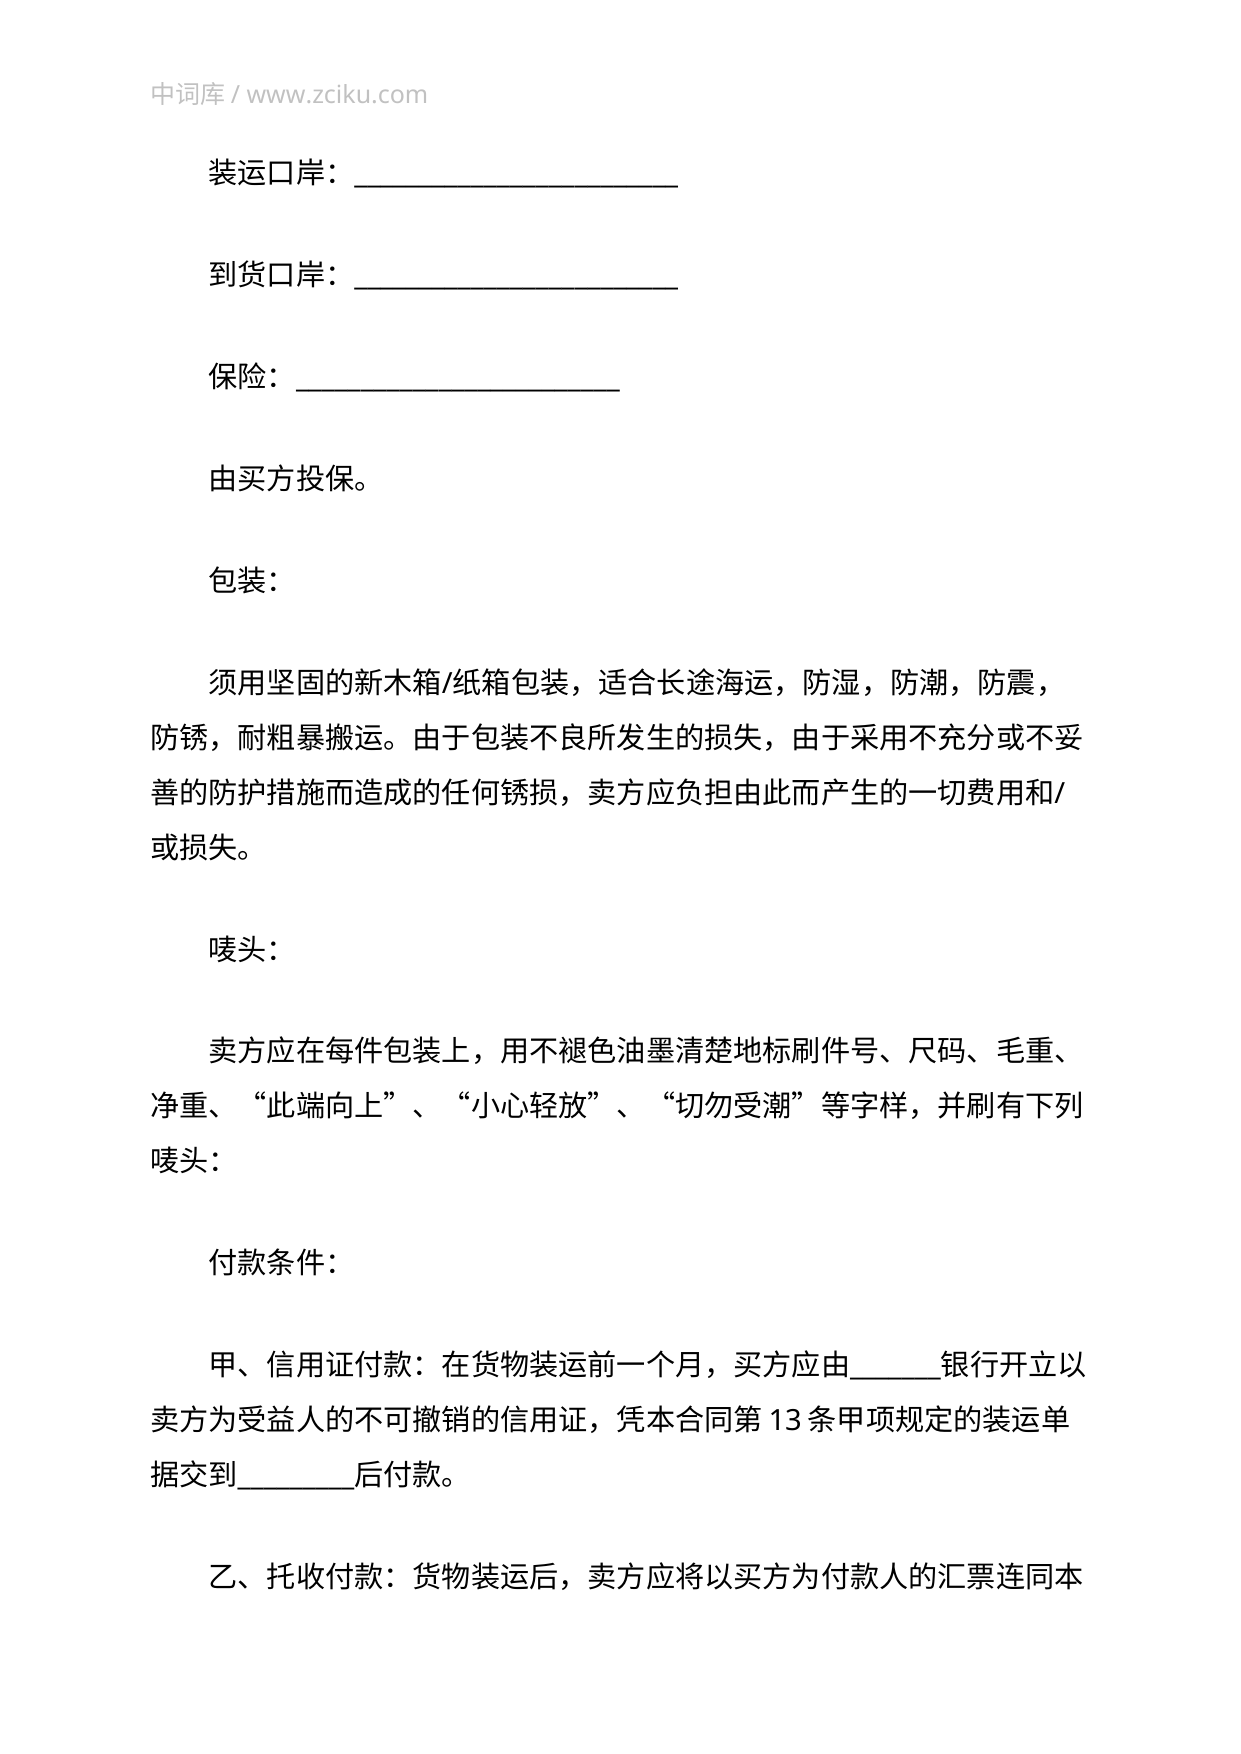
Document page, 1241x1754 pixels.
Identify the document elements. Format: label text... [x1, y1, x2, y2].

text 卖方应在每件包装上，用不褪色油墨清楚地标刷件号、尺码、毛重、净重、“此端向上”、“小心轻放”、“切勿受潮”等字样，并刷有下列唛头： [150, 1028, 1090, 1180]
text 须用坚固的新木箱/纸箱包装，适合长途海运，防湿，防潮，防震，防锈，耐粗暴搬运。由于包装不良所发生的损失，由于采用不充分或不妥善的防护措施而造成的任何锈损，卖方应负担由此而产生的一切费用和/或损失。 [150, 659, 1090, 867]
text 付款条件： [150, 1239, 1090, 1282]
text 唛头： [150, 926, 1090, 968]
text 到货口岸：_________________________ [150, 252, 1090, 294]
text 由买方投保。 [150, 456, 1090, 498]
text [150, 1553, 1090, 1596]
text 包装： [150, 558, 1090, 600]
text 甲、信用证付款：在货物装运前一个月，买方应由_______银行开立以卖方为受益人的不可撤销的信用证，凭本合同第13条甲项规定的装运单据交到_________后付款。 [150, 1341, 1090, 1494]
text 装运口岸：_________________________ [150, 150, 1090, 192]
text 保险：_________________________ [150, 354, 1090, 396]
